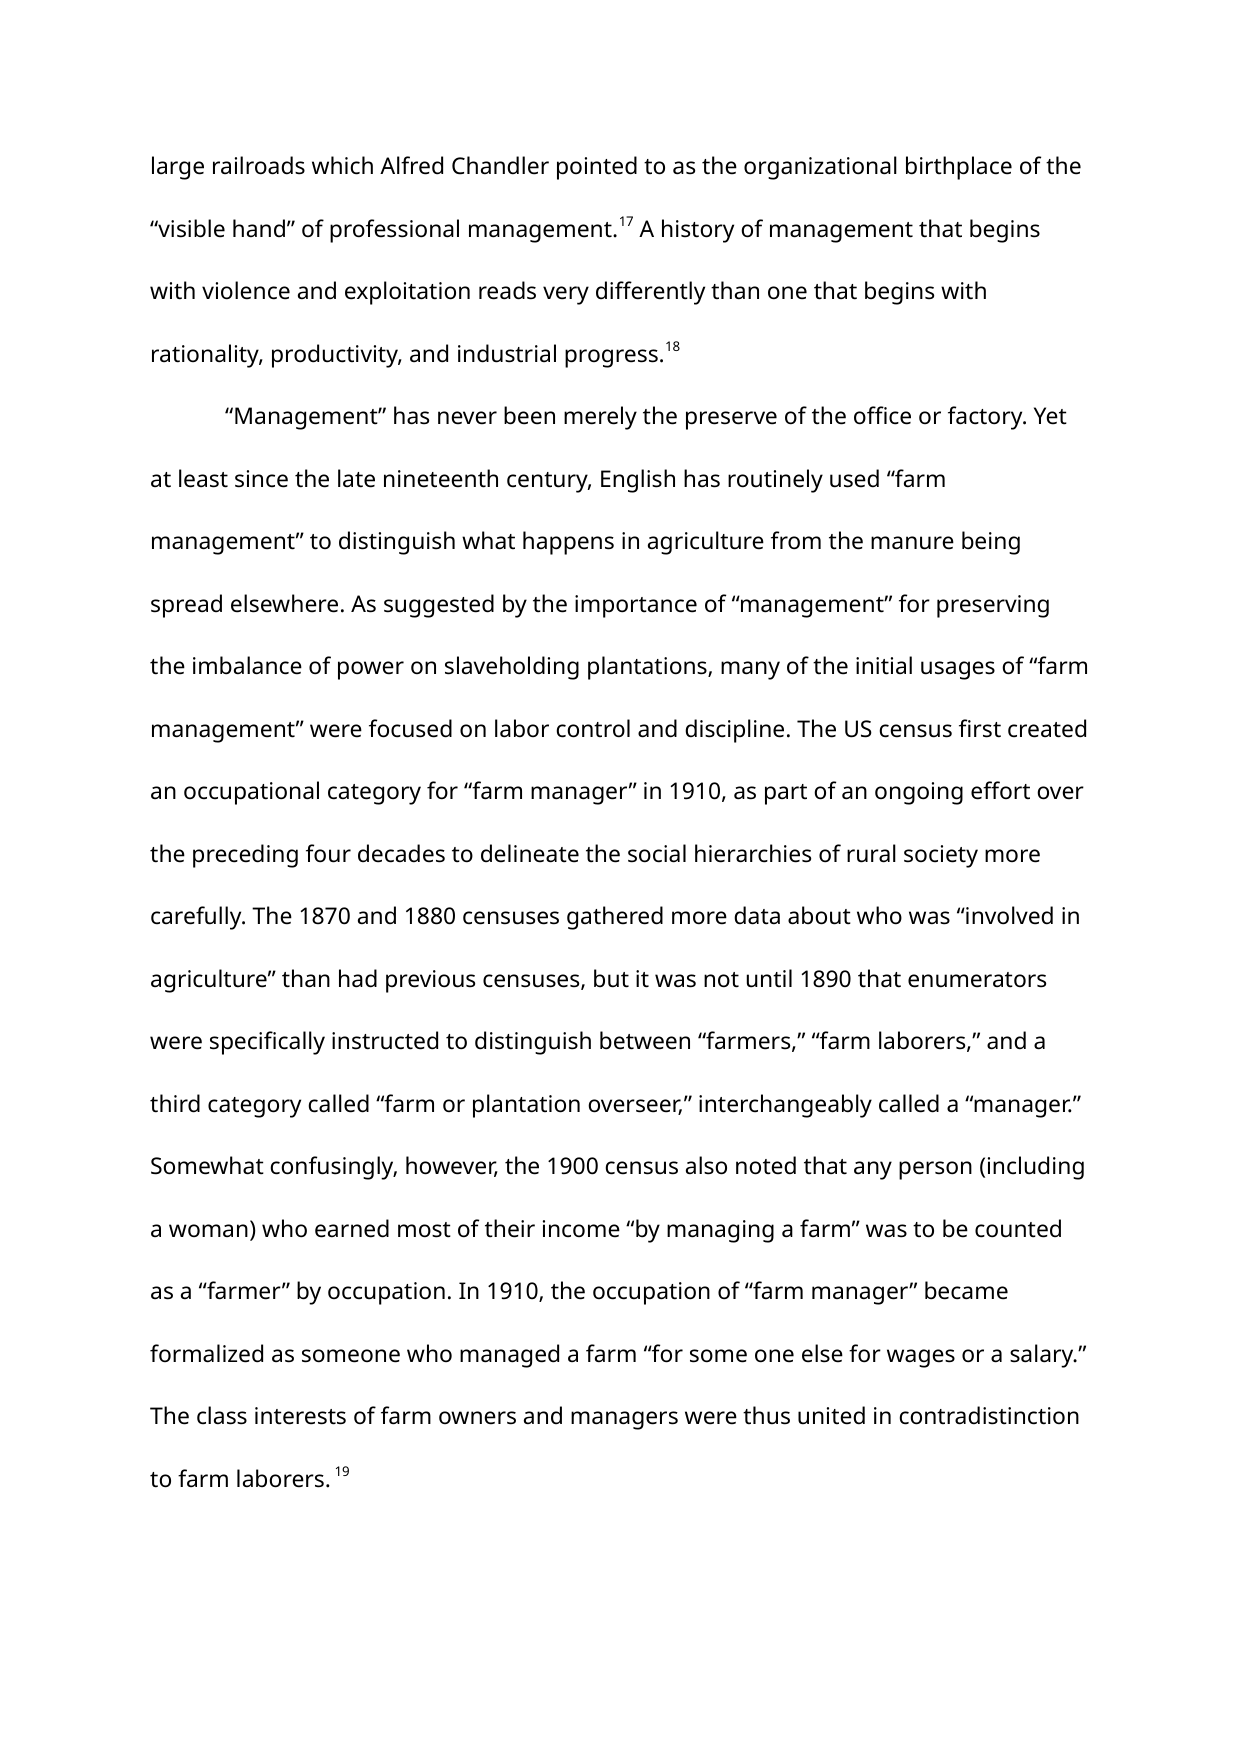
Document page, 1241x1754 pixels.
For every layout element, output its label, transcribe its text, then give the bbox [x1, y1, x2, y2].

text “Management” has never been merely the preserve of the office or factory. Yet at least since the late nineteenth century, English has routinely used “farm management” to distinguish what happens in agriculture from the manure being spread elsewhere. As suggested by the importance of “management” for preserving the imbalance of power on slaveholding plantations, many of the initial usages of “farm management” were focused on labor control and discipline. The US census first created an occupational category for “farm manager” in 1910, as part of an ongoing effort over the preceding four decades to delineate the social hierarchies of rural society more carefully. The 1870 and 1880 censuses gathered more data about who was “involved in agriculture” than had previous censuses, but it was not until 1890 that enumerators were specifically instructed to distinguish between “farmers,” “farm laborers,” and a third category called “farm or plantation overseer,” interchangeably called a “manager.” Somewhat confusingly, however, the 1900 census also noted that any person (including a woman) who earned most of their income “by managing a farm” was to be counted as a “farmer” by occupation. In 1910, the occupation of “farm manager” became formalized as someone who managed a farm “for some one else for wages or a salary.” The class interests of farm owners and managers were thus united in contradistinction to farm laborers. [150, 400, 1090, 1494]
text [150, 150, 1090, 369]
